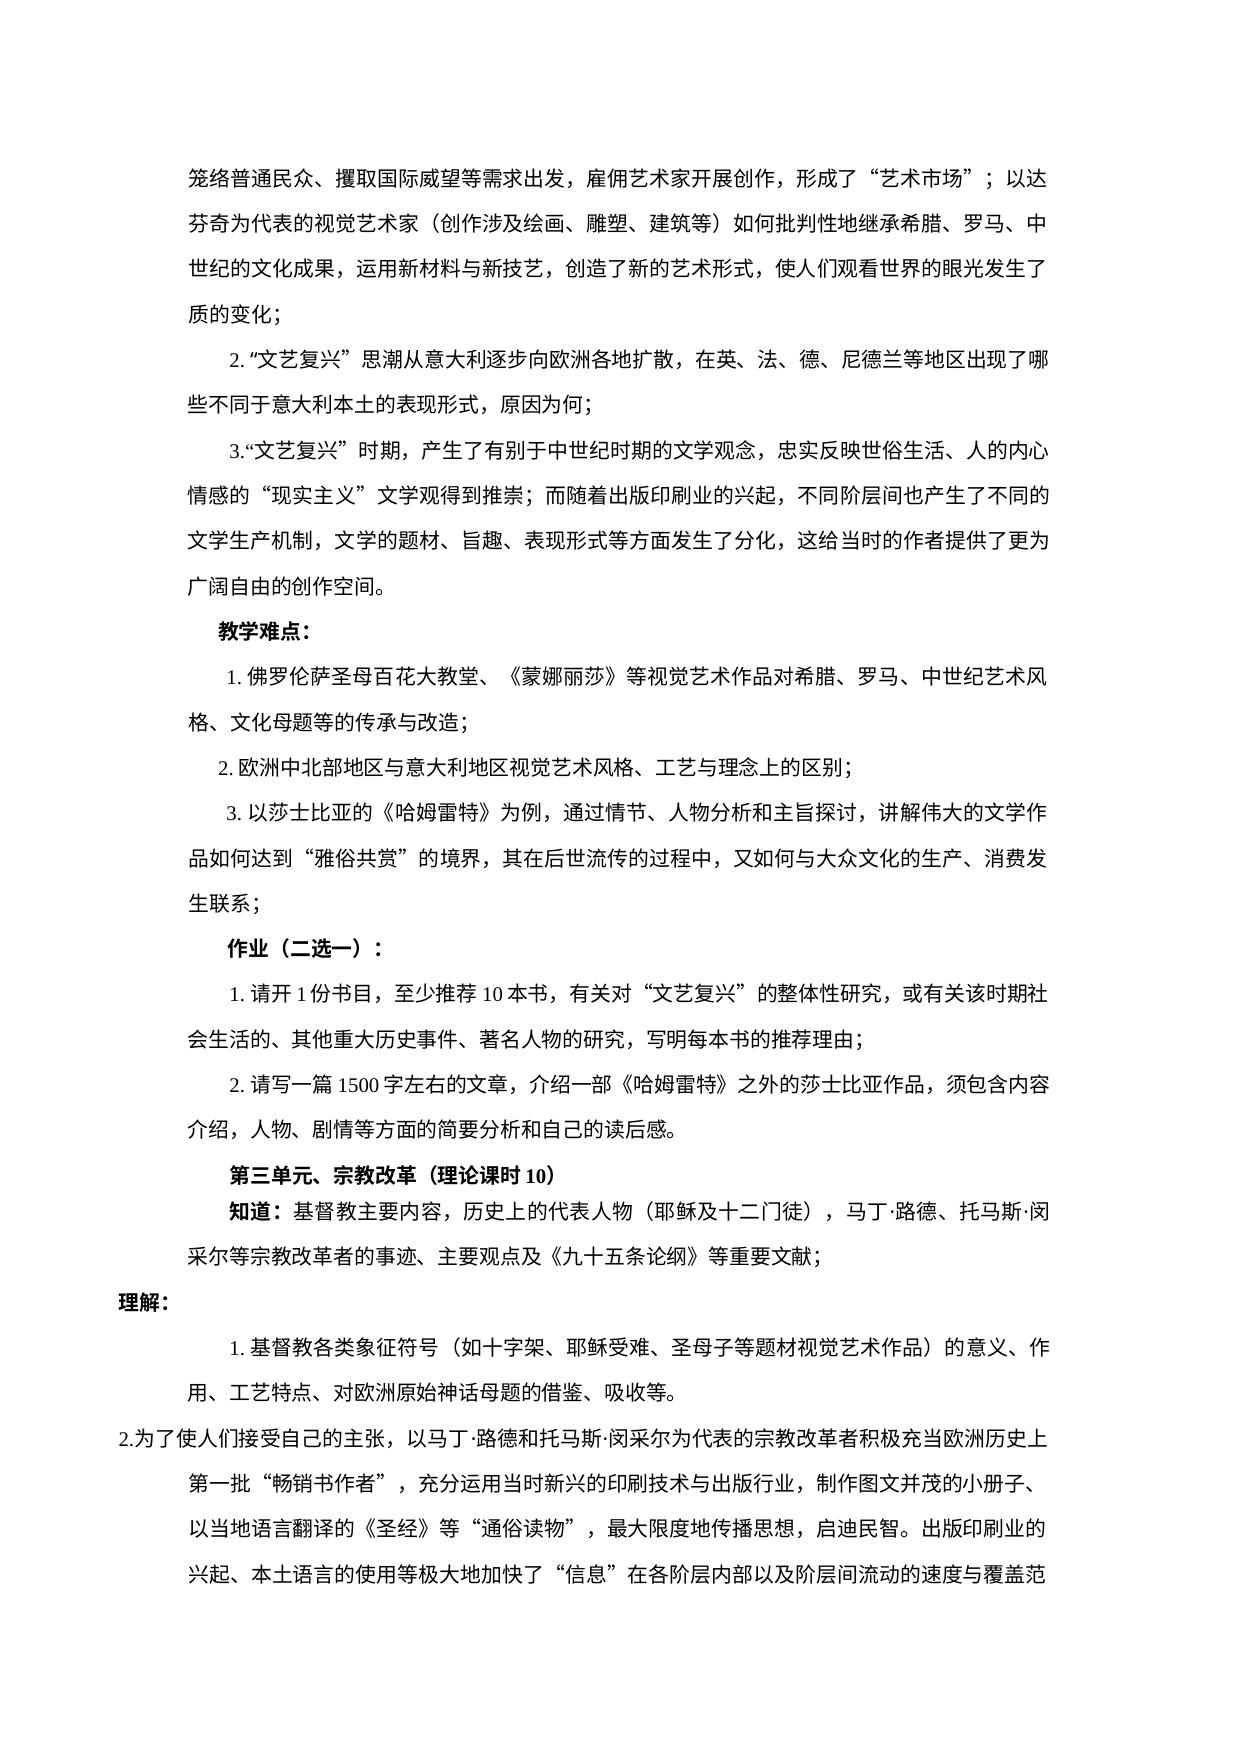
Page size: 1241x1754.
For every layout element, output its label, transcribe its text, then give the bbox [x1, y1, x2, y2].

text 3. 以莎士比亚的《哈姆雷特》为例，通过情节、人物分析和主旨探讨，讲解伟大的文学作品如何达到“雅俗共赏”的境界，其在后世流传的过程中，又如何与大众文化的生产、消费发生联系； [188, 796, 1050, 917]
text 2. “文艺复兴”思潮从意大利逐步向欧洲各地扩散，在英、法、德、尼德兰等地区出现了哪些不同于意大利本土的表现形式，原因为何； [187, 343, 1050, 419]
text 知道：基督教主要内容，历史上的代表人物（耶稣及十二门徒），马丁·路德、托马斯·闵采尔等宗教改革者的事迹、主要观点及《九十五条论纲》等重要文献； [187, 1195, 1050, 1271]
text 1. 基督教各类象征符号（如十字架、耶稣受难、圣母子等题材视觉艺术作品）的意义、作用、工艺特点、对欧洲原始神话母题的借鉴、吸收等。 [187, 1331, 1050, 1407]
text 第三单元、宗教改革（理论课时10） [187, 1159, 1050, 1189]
text 3.“文艺复兴”时期，产生了有别于中世纪时期的文学观念，忠实反映世俗生活、人的内心情感的“现实主义”文学观得到推崇；而随着出版印刷业的兴起，不同阶层间也产生了不同的文学生产机制，文学的题材、旨趣、表现形式等方面发生了分化，这给当时的作者提供了更为广阔自由的创作空间。 [187, 434, 1050, 600]
text 2. 欧洲中北部地区与意大利地区视觉艺术风格、工艺与理念上的区别； [218, 751, 1050, 781]
text 作业（二选一）： [188, 932, 1050, 963]
text 教学难点： [218, 615, 1050, 645]
text 理解： [119, 1286, 1050, 1316]
text 1. 佛罗伦萨圣母百花大教堂、《蒙娜丽莎》等视觉艺术作品对希腊、罗马、中世纪艺术风格、文化母题等的传承与改造； [188, 661, 1050, 736]
text 1. 请开1份书目，至少推荐10本书，有关对“文艺复兴”的整体性研究，或有关该时期社会生活的、其他重大历史事件、著名人物的研究，写明每本书的推荐理由； [187, 978, 1050, 1053]
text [118, 1422, 1050, 1588]
text 2. 请写一篇1500字左右的文章，介绍一部《哈姆雷特》之外的莎士比亚作品，须包含内容介绍，人物、剧情等方面的简要分析和自己的读后感。 [187, 1068, 1050, 1144]
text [189, 162, 1050, 328]
